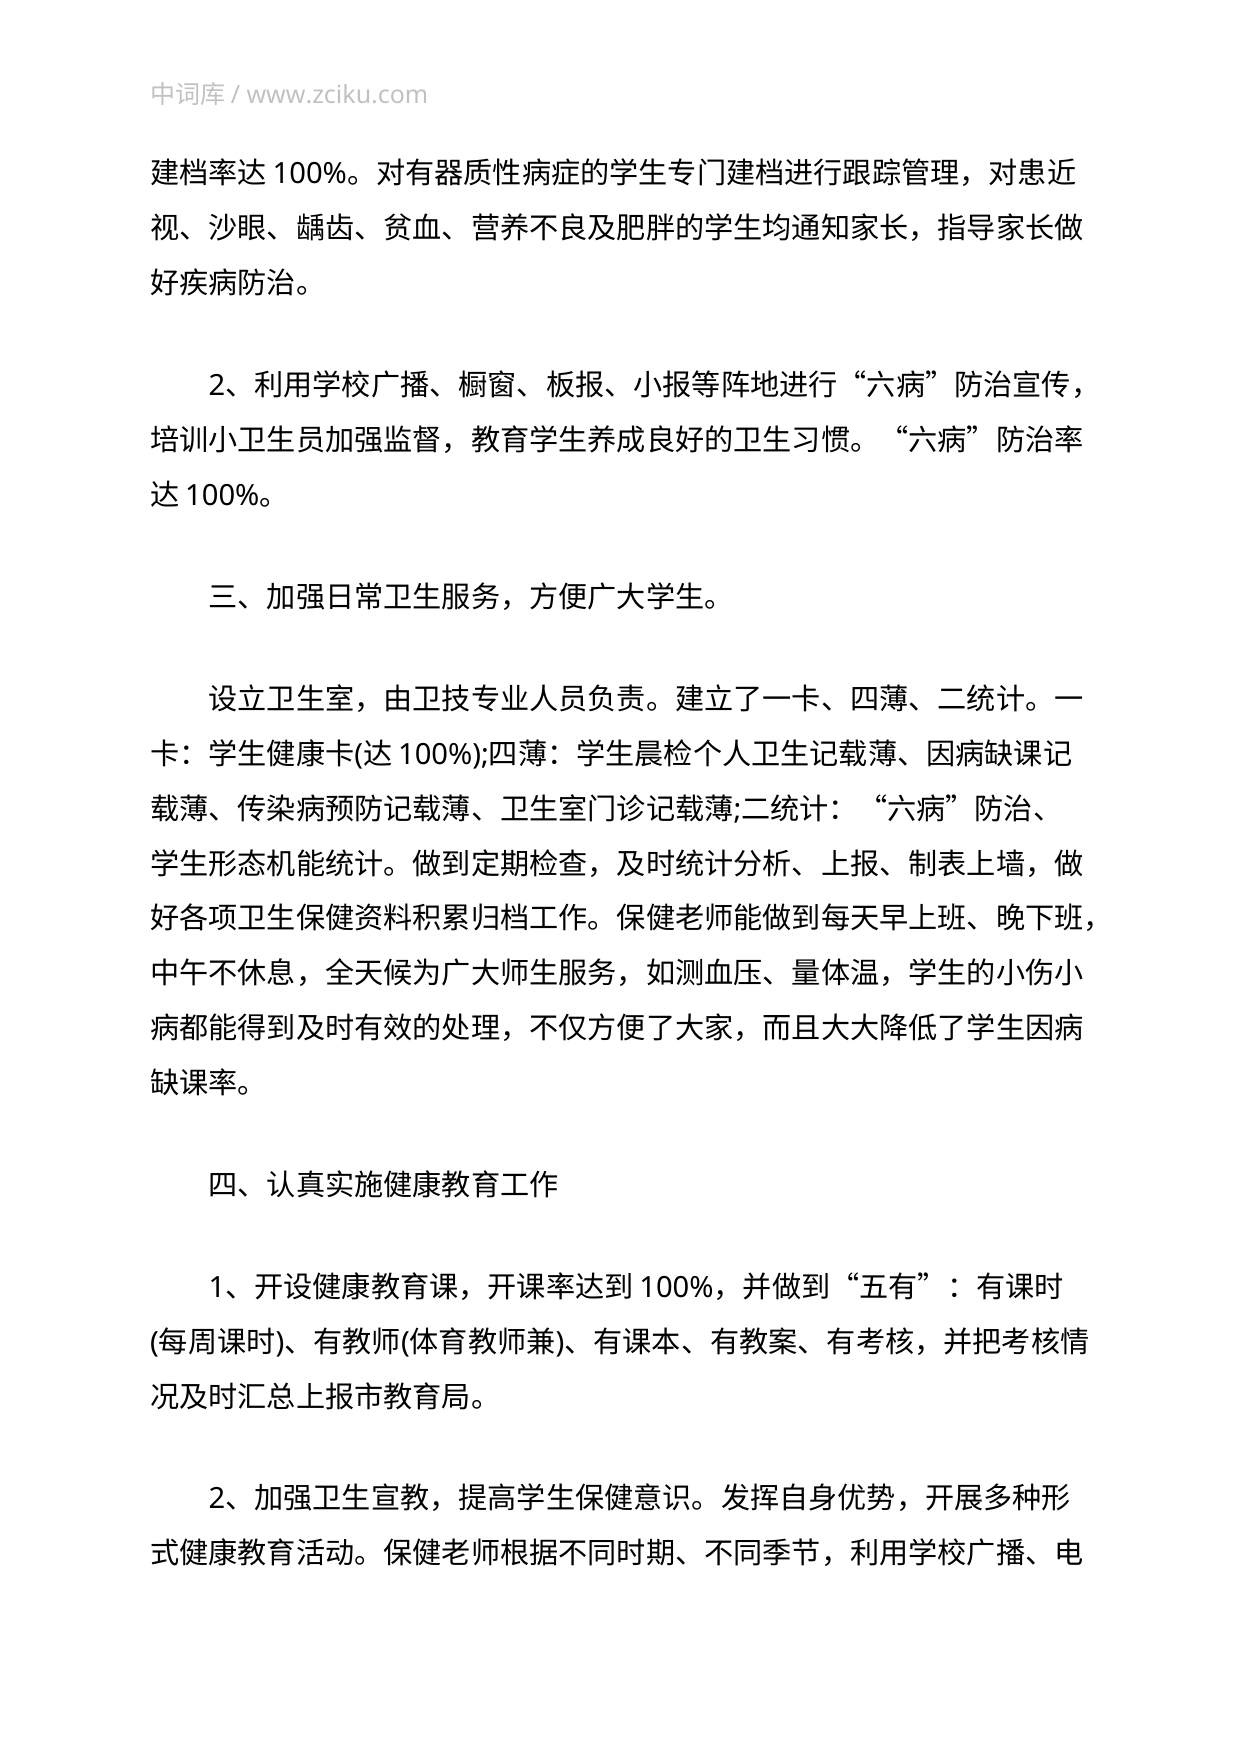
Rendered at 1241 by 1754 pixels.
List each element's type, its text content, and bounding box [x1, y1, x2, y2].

text 2、利用学校广播、橱窗、板报、小报等阵地进行“六病”防治宣传，培训小卫生员加强监督，教育学生养成良好的卫生习惯。“六病”防治率达100%。 [150, 362, 1090, 514]
text 三、加强日常卫生服务，方便广大学生。 [150, 573, 1090, 616]
text 四、认真实施健康教育工作 [150, 1162, 1090, 1204]
text 1、开设健康教育课，开课率达到100%，并做到“五有”：有课时(每周课时)、有教师(体育教师兼)、有课本、有教案、有考核，并把考核情况及时汇总上报市教育局。 [150, 1263, 1090, 1416]
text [150, 1475, 1090, 1572]
text 设立卫生室，由卫技专业人员负责。建立了一卡、四薄、二统计。一卡：学生健康卡(达100%);四薄：学生晨检个人卫生记载薄、因病缺课记载薄、传染病预防记载薄、卫生室门诊记载薄;二统计：“六病”防治、学生形态机能统计。做到定期检查，及时统计分析、上报、制表上墙，做好各项卫生保健资料积累归档工作。保健老师能做到每天早上班、晚下班，中午不休息，全天候为广大师生服务，如测血压、量体温，学生的小伤小病都能得到及时有效的处理，不仅方便了大家，而且大大降低了学生因病缺课率。 [150, 675, 1090, 1102]
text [150, 150, 1090, 302]
